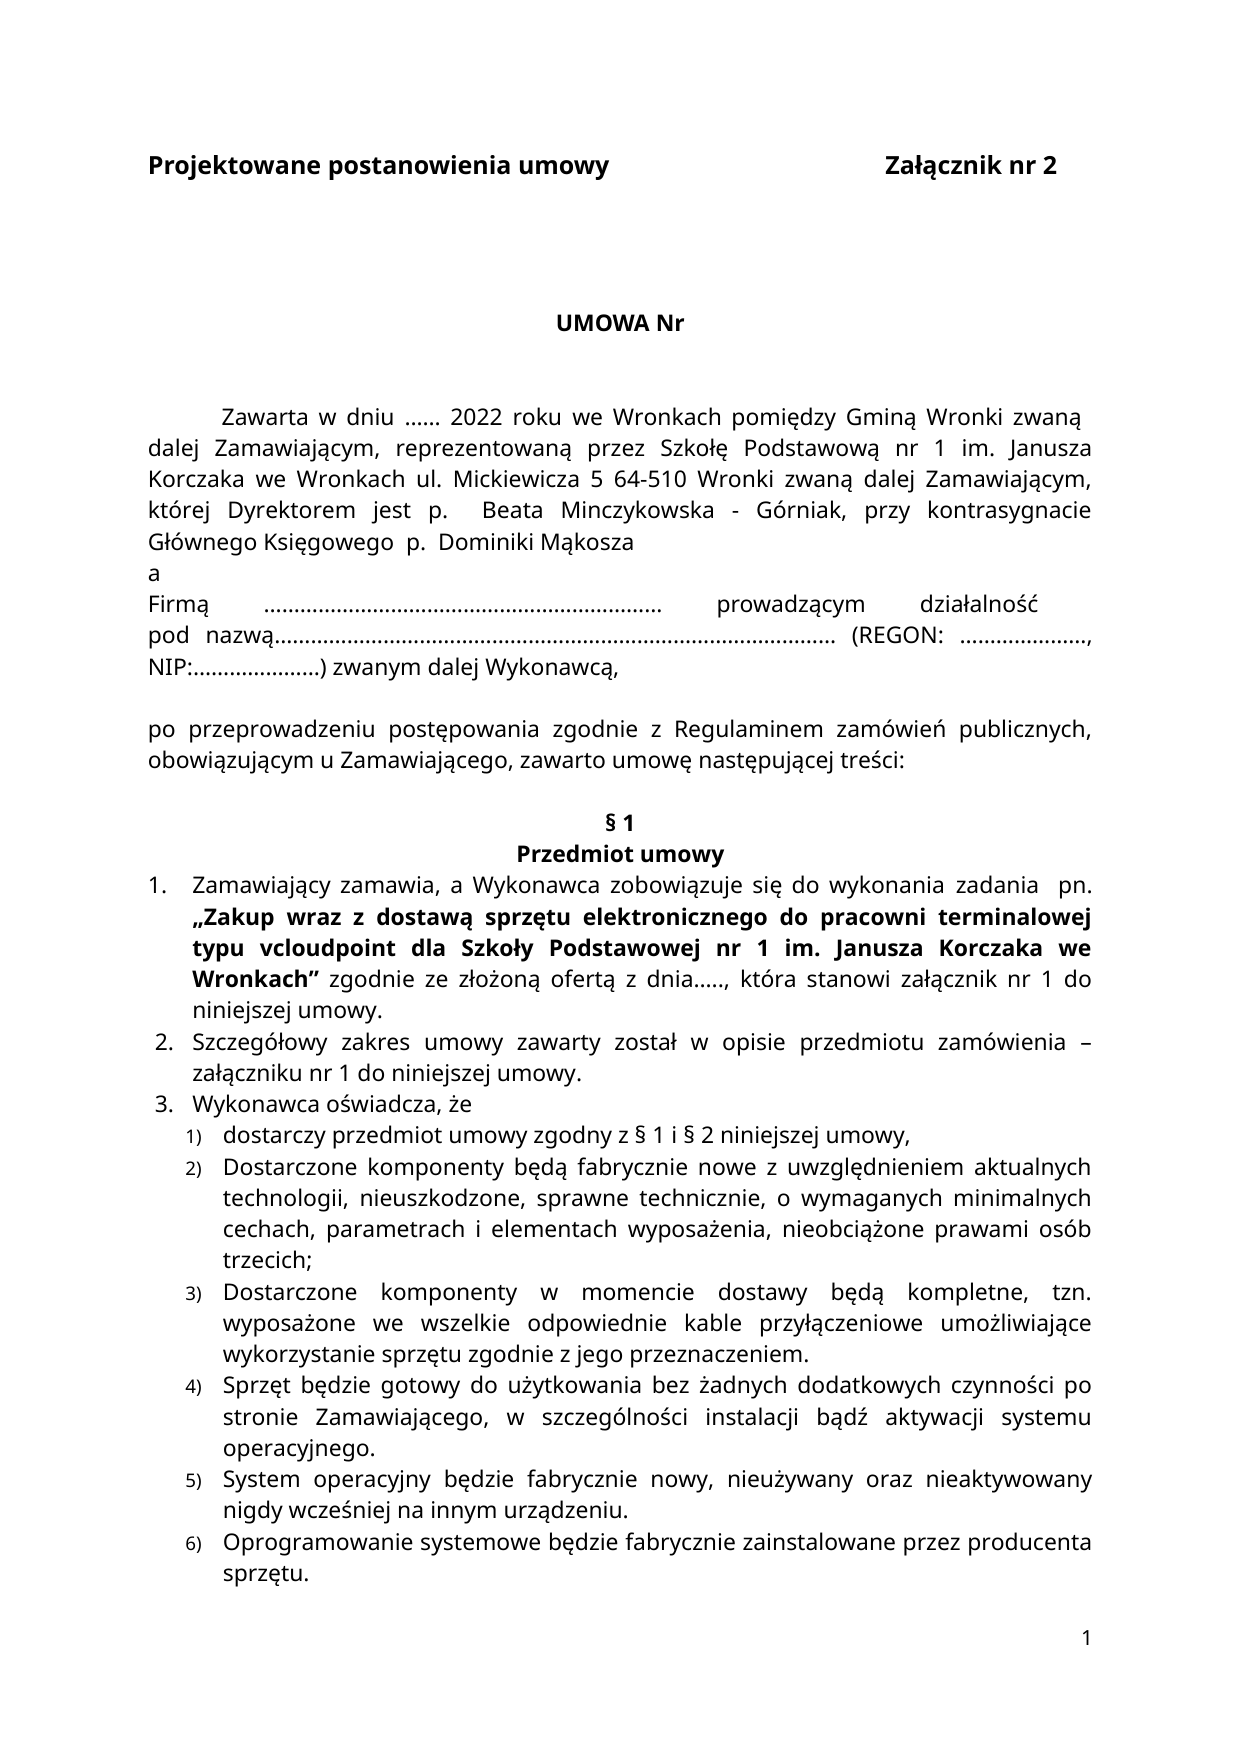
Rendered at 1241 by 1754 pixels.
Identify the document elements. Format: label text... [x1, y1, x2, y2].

text a [148, 557, 1093, 588]
list Zamawiający zamawia, a Wykonawca zobowiązuje się do wykonania zadania pn. „Zakup wraz z dostawą sprzętu elektronicznego do pracowni terminalowej typu vcloudpoint dla Szkoły Podstawowej nr 1 im. Janusza Korczaka we Wronkach” zgodnie ze złożoną ofertą z dnia….., która stanowi załącznik nr 1 do niniejszej umowy. [148, 869, 1093, 1025]
list Sprzęt będzie gotowy do użytkowania bez żadnych dodatkowych czynności po stronie Zamawiającego, w szczególności instalacji bądź aktywacji systemu operacyjnego. [185, 1369, 1093, 1463]
text § 1 [148, 807, 1093, 838]
list Szczegółowy zakres umowy zawarty został w opisie przedmiotu zamówienia – załączniku nr 1 do niniejszej umowy. [154, 1025, 1093, 1088]
text Przedmiot umowy [148, 838, 1093, 869]
list Oprogramowanie systemowe będzie fabrycznie zainstalowane przez producenta sprzętu. [185, 1525, 1093, 1588]
list dostarczy przedmiot umowy zgodny z § 1 i § 2 niniejszej umowy, [185, 1119, 1093, 1150]
text UMOWA Nr [148, 307, 1093, 338]
list System operacyjny będzie fabrycznie nowy, nieużywany oraz nieaktywowany nigdy wcześniej na innym urządzeniu. [185, 1463, 1093, 1525]
text po przeprowadzeniu postępowania zgodnie z Regulaminem zamówień publicznych, obowiązującym u Zamawiającego, zawarto umowę następującej treści: [148, 713, 1093, 775]
list Dostarczone komponenty w momencie dostawy będą kompletne, tzn. wyposażone we wszelkie odpowiednie kable przyłączeniowe umożliwiające wykorzystanie sprzętu zgodnie z jego przeznaczeniem. [185, 1275, 1093, 1369]
list Wykonawca oświadcza, że [154, 1088, 1093, 1119]
text Zawarta w dniu …… 2022 roku we Wronkach pomiędzy Gminą Wronki zwaną dalej Zamawiającym, reprezentowaną przez Szkołę Podstawową nr 1 im. Janusza Korczaka we Wronkach ul. Mickiewicza 5 64-510 Wronki zwaną dalej Zamawiającym, której Dyrektorem jest p. Beata Minczykowska - Górniak, przy kontrasygnacie Głównego Księgowego p. Dominiki Mąkosza [148, 400, 1093, 557]
text Projektowane postanowienia umowy Załącznik nr 2 [148, 148, 1093, 182]
list Dostarczone komponenty będą fabrycznie nowe z uwzględnieniem aktualnych technologii, nieuszkodzone, sprawne technicznie, o wymaganych minimalnych cechach, parametrach i elementach wyposażenia, nieobciążone prawami osób trzecich; [185, 1150, 1093, 1275]
text Firmą ………………………………………………………… prowadzącym działalność pod nazwą………………………………………………………………………………… (REGON: …………………, NIP:…………………) zwanym dalej Wykonawcą, [148, 588, 1093, 682]
